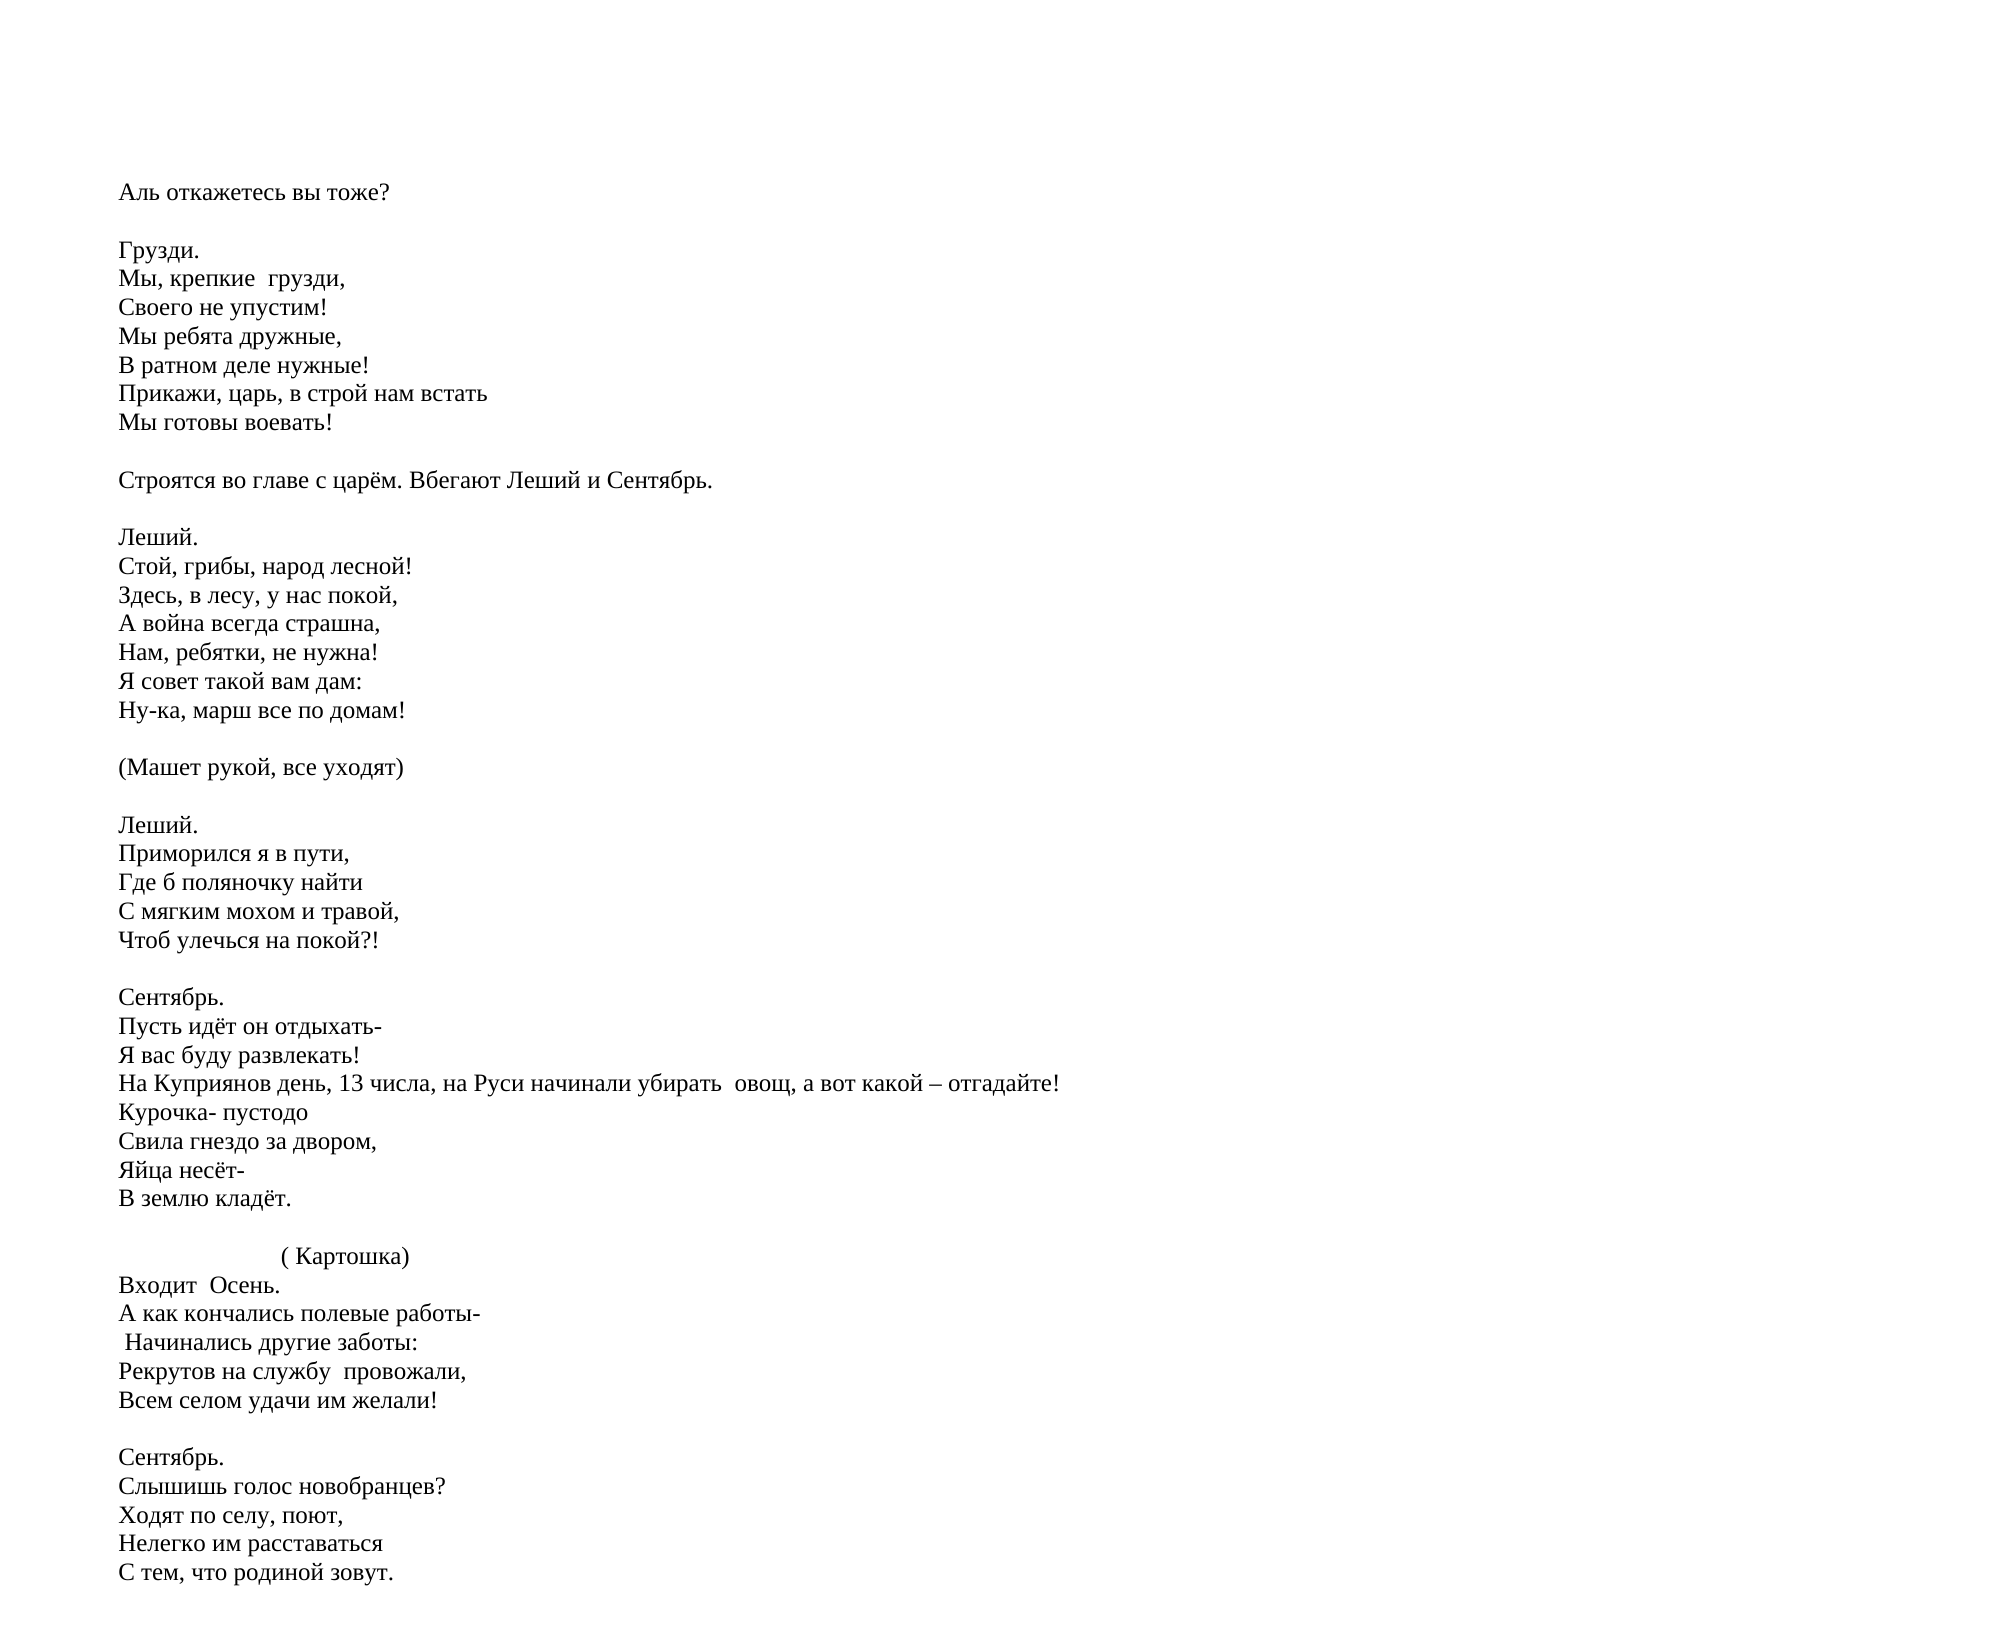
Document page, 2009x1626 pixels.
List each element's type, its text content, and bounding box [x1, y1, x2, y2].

text (Машет рукой, все уходят) [118, 752, 1890, 781]
text Строятся во главе с царём. Вбегают Леший и Сентябрь. [118, 465, 1890, 493]
text Мы готовы воевать! [118, 407, 1890, 436]
text Яйца несёт- [118, 1155, 1890, 1183]
text Пусть идёт он отдыхать- [118, 1011, 1890, 1040]
text Здесь, в лесу, у нас покой, [118, 580, 1890, 608]
text Курочка- пустодо [118, 1097, 1890, 1126]
text Рекрутов на службу провожали, [118, 1356, 1890, 1385]
text Мы, крепкие грузди, [118, 263, 1890, 292]
text Грузди. [118, 235, 1890, 263]
text Сентябрь. [118, 1442, 1890, 1471]
text Леший. [118, 810, 1890, 838]
text Нам, ребятки, не нужна! [118, 637, 1890, 666]
text Свила гнездо за двором, [118, 1126, 1890, 1155]
text Мы ребята дружные, [118, 321, 1890, 350]
text А как кончались полевые работы- [118, 1298, 1890, 1327]
text Чтоб улечься на покой?! [118, 925, 1890, 953]
text ( Картошка) [118, 1241, 1890, 1270]
text Своего не упустим! [118, 292, 1890, 321]
text Ну-ка, марш все по домам! [118, 695, 1890, 723]
text С тем, что родиной зовут. [118, 1557, 1890, 1586]
text Где б поляночку найти [118, 867, 1890, 896]
text Приморился я в пути, [118, 838, 1890, 867]
text Входит Осень. [118, 1270, 1890, 1298]
text Аль откажетесь вы тоже? [118, 177, 1890, 206]
text В землю кладёт. [118, 1183, 1890, 1212]
text Нелегко им расставаться [118, 1528, 1890, 1557]
text Леший. [118, 522, 1890, 551]
text Начинались другие заботы: [118, 1327, 1890, 1356]
text А война всегда страшна, [118, 608, 1890, 637]
text Прикажи, царь, в строй нам встать [118, 378, 1890, 407]
text На Куприянов день, 13 числа, на Руси начинали убирать овощ, а вот какой – отгадайте! [118, 1068, 1890, 1097]
text Сентябрь. [118, 982, 1890, 1011]
text В ратном деле нужные! [118, 350, 1890, 378]
text Стой, грибы, народ лесной! [118, 551, 1890, 580]
text Всем селом удачи им желали! [118, 1385, 1890, 1413]
text Я вас буду развлекать! [118, 1040, 1890, 1068]
text Ходят по селу, поют, [118, 1500, 1890, 1528]
text С мягким мохом и травой, [118, 896, 1890, 925]
text Слышишь голос новобранцев? [118, 1471, 1890, 1500]
text Я совет такой вам дам: [118, 666, 1890, 695]
